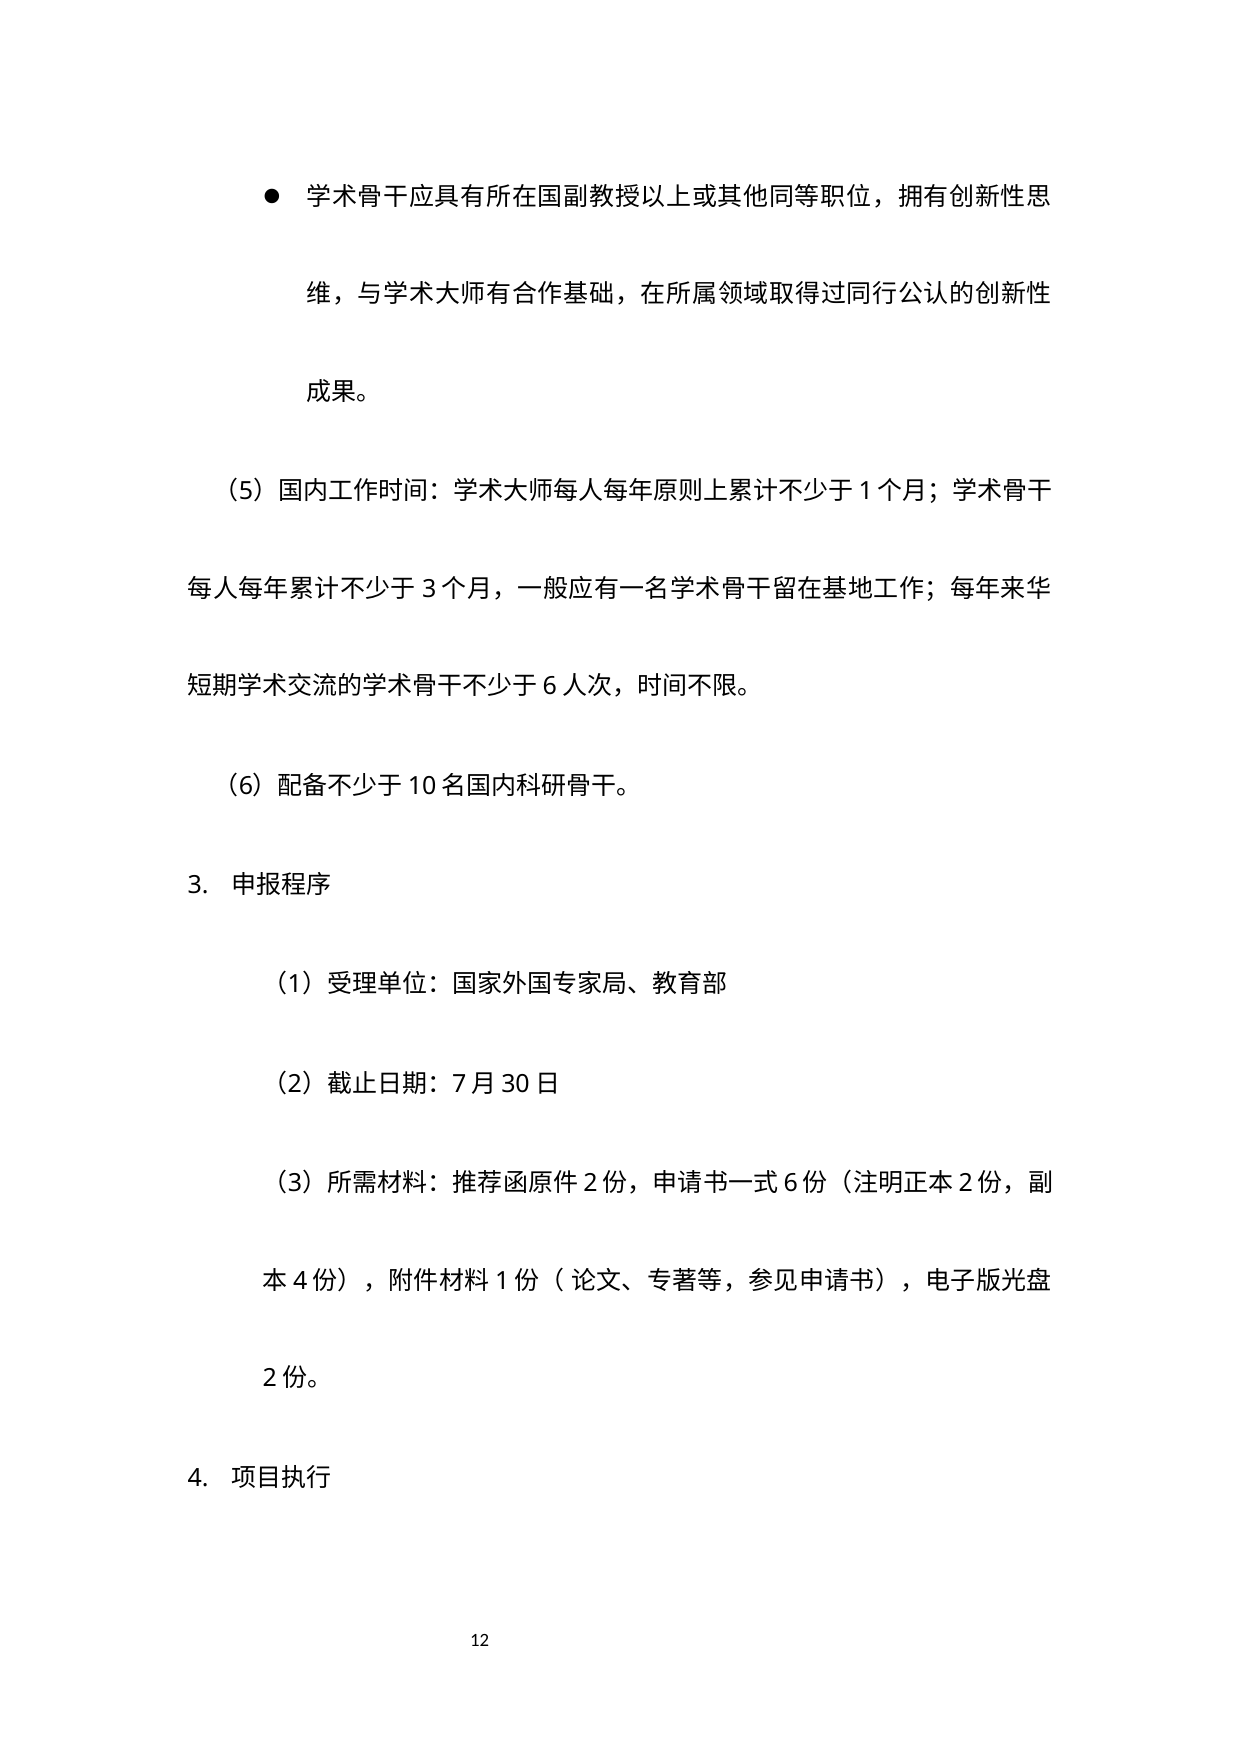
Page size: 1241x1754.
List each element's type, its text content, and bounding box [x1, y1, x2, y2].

list 项目执行 [187, 1443, 1053, 1508]
text （3）所需材料：推荐函原件2份，申请书一式6份（注明正本2份，副本4份），附件材料1份（ 论文、专著等，参见申请书），电子版光盘2份。 [262, 1148, 1053, 1408]
text （5）国内工作时间：学术大师每人每年原则上累计不少于1个月；学术骨干每人每年累计不少于3个月，一般应有一名学术骨干留在基地工作；每年来华短期学术交流的学术骨干不少于6人次，时间不限。 [187, 456, 1053, 716]
text （2）截止日期：7月30日 [262, 1049, 1053, 1114]
list 申报程序 [187, 850, 1053, 915]
text （6）配备不少于10名国内科研骨干。 [187, 751, 1053, 816]
text （1）受理单位：国家外国专家局、教育部 [262, 949, 1053, 1014]
list 学术骨干应具有所在国副教授以上或其他同等职位，拥有创新性思维，与学术大师有合作基础，在所属领域取得过同行公认的创新性成果。 [262, 162, 1053, 422]
